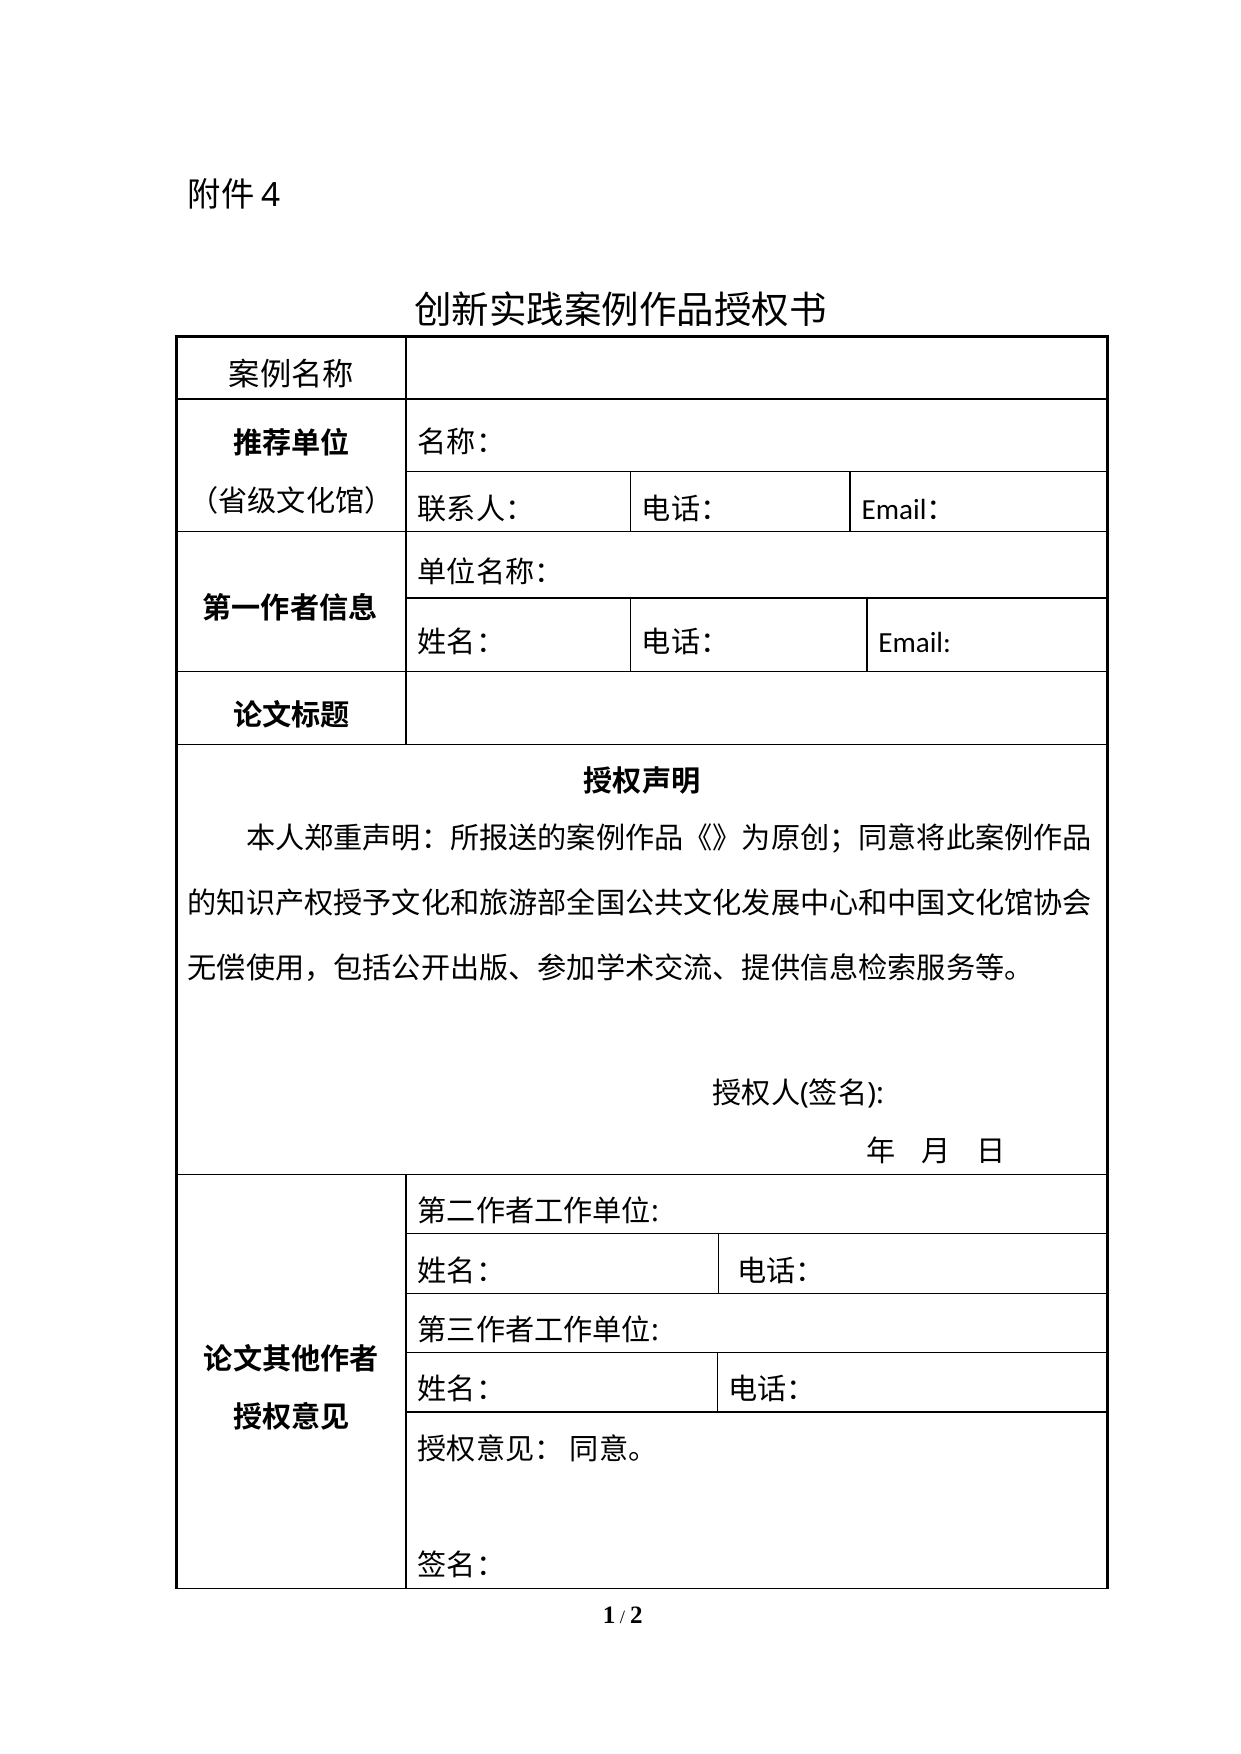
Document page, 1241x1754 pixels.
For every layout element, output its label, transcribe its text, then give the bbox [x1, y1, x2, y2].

table_cell Email: [868, 599, 1106, 671]
table_cell 电话： [631, 472, 849, 531]
table_header 案例名称 [178, 338, 405, 398]
table_cell 名称： [407, 400, 1106, 471]
table_cell 授权意见： 同意。 签名： [407, 1413, 1106, 1587]
text 附件4 [187, 160, 1053, 218]
table_cell 第一作者信息 [178, 532, 405, 671]
table_cell 论文其他作者 授权意见 [178, 1175, 405, 1587]
table_cell [407, 672, 1106, 743]
table_cell Email： [851, 472, 1106, 531]
table_cell 第三作者工作单位: [407, 1294, 1106, 1352]
table_cell 联系人： [407, 472, 630, 531]
table_cell 姓名： [407, 1234, 718, 1293]
table_header [407, 338, 1106, 398]
table_cell 姓名： [407, 599, 630, 671]
table_cell 电话： [718, 1353, 1106, 1411]
table_cell 推荐单位 （省级文化馆） [178, 400, 405, 531]
table_cell 单位名称： [407, 532, 1106, 597]
table_cell 论文标题 [178, 672, 405, 743]
text 创新实践案例作品授权书 [187, 277, 1053, 335]
table_cell 第二作者工作单位: [407, 1175, 1106, 1233]
table_cell 电话： [719, 1234, 1106, 1293]
table_cell 电话： [631, 599, 866, 671]
table_cell 授权声明 本人郑重声明：所报送的案例作品《》为原创；同意将此案例作品的知识产权授予文化和旅游部全国公共文化发展中心和中国文化馆协会无偿使用，包括公开出版、参加学术交流、提供信息检索服务等。 授权人(签名): 年 月 日 [178, 745, 1106, 1173]
table_cell 姓名： [407, 1353, 717, 1411]
